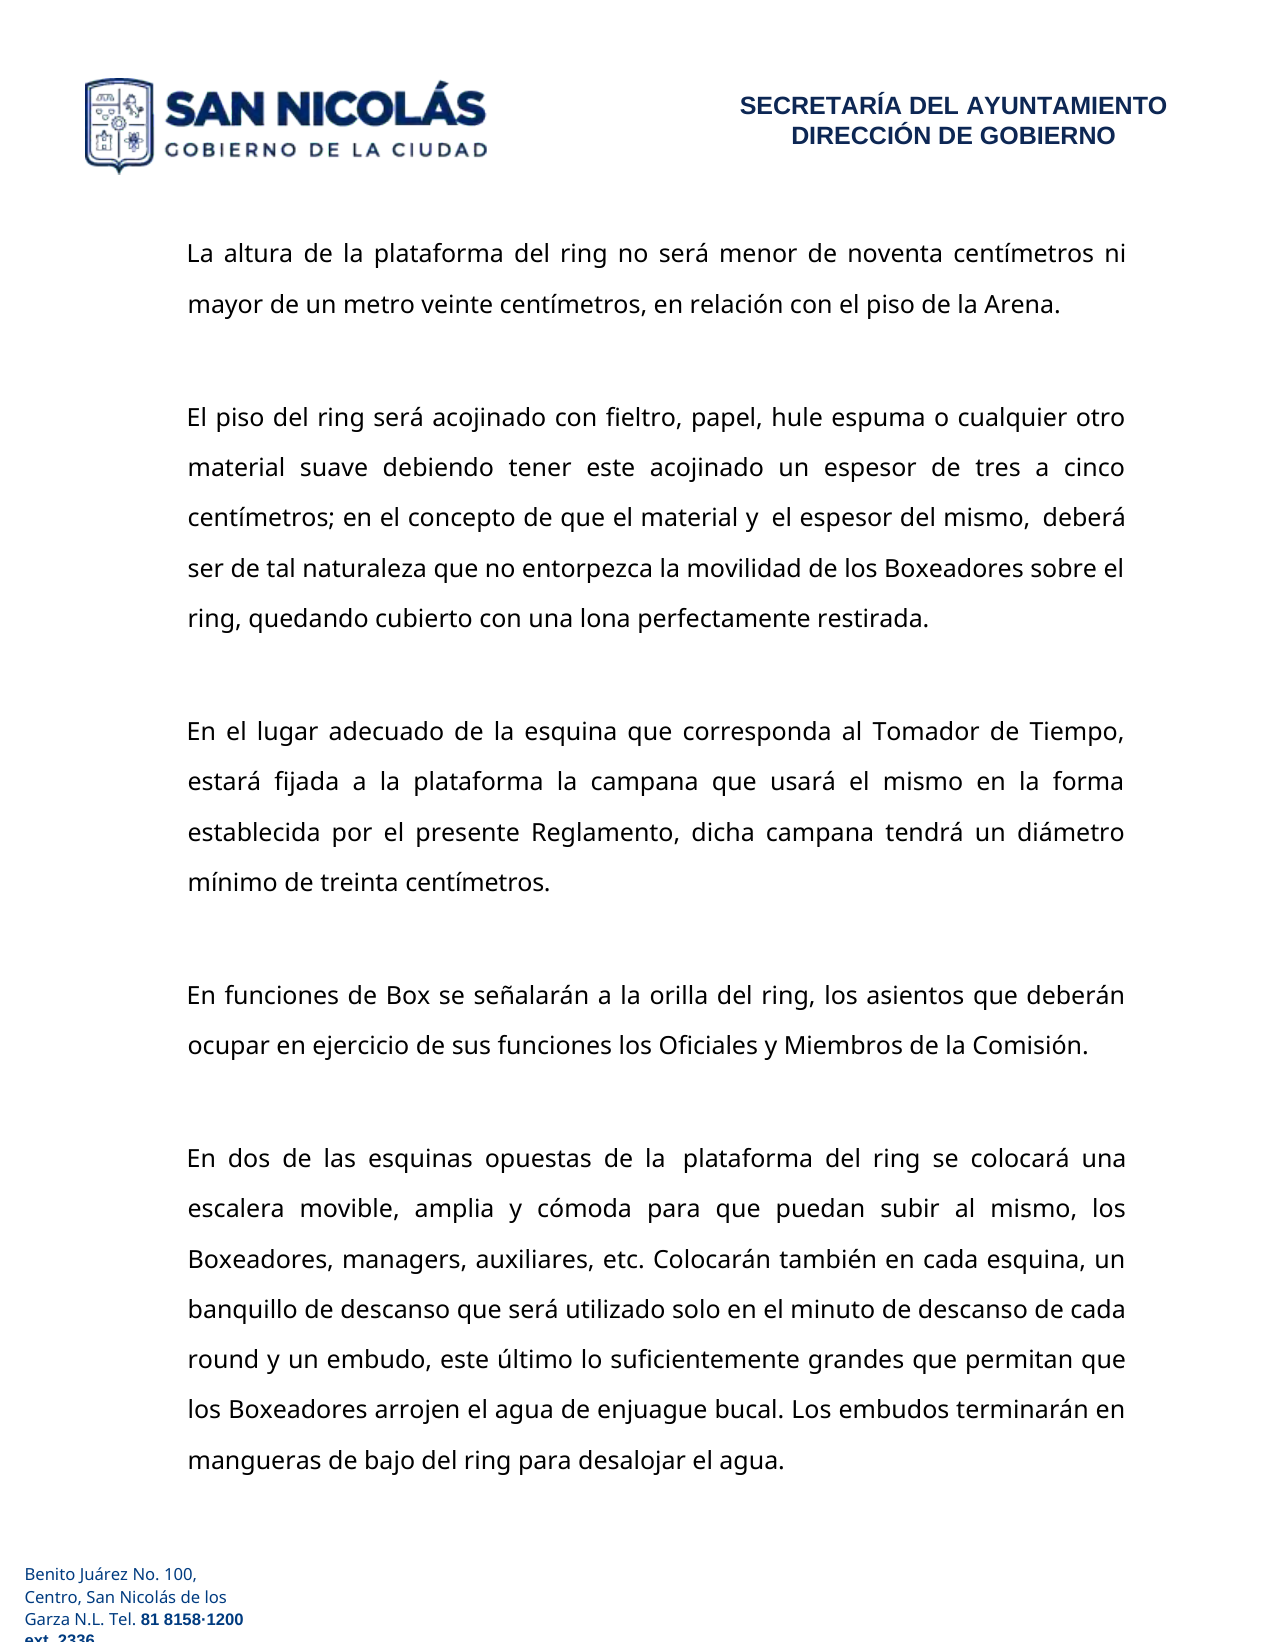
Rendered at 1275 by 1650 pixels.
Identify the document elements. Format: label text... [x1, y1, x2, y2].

text La altura de la plataforma del ring no será menor de noventa centímetros ni mayor de un metro veinte centímetros, en relación con el piso de la Arena. [186, 236, 1126, 320]
text El piso del ring será acojinado con fieltro, papel, hule espuma o cualquier otro material suave debiendo tener este acojinado un espesor de tres a cinco centímetros; en el concepto de que el material y el espesor del mismo, deberá ser de tal naturaleza que no entorpezca la movilidad de los Boxeadores sobre el ring, quedando cubierto con una lona perfectamente restirada. [186, 399, 1126, 634]
text En el lugar adecuado de la esquina que corresponda al Tomador de Tiempo, estará fijada a la plataforma la campana que usará el mismo en la forma establecida por el presente Reglamento, dicha campana tendrá un diámetro mínimo de treinta centímetros. [186, 713, 1126, 898]
text En dos de las esquinas opuestas de la plataforma del ring se colocará una escalera movible, amplia y cómoda para que puedan subir al mismo, los Boxeadores, managers, auxiliares, etc. Colocarán también en cada esquina, un banquillo de descanso que será utilizado solo en el minuto de descanso de cada round y un embudo, este último lo suficientemente grandes que permitan que los Boxeadores arrojen el agua de enjuague bucal. Los embudos terminarán en mangueras de bajo del ring para desalojar el agua. [186, 1141, 1127, 1477]
text En funciones de Box se señalarán a la orilla del ring, los asientos que deberán ocupar en ejercicio de sus funciones los Oficiales y Miembros de la Comisión. [186, 977, 1126, 1062]
picture [85, 78, 487, 175]
